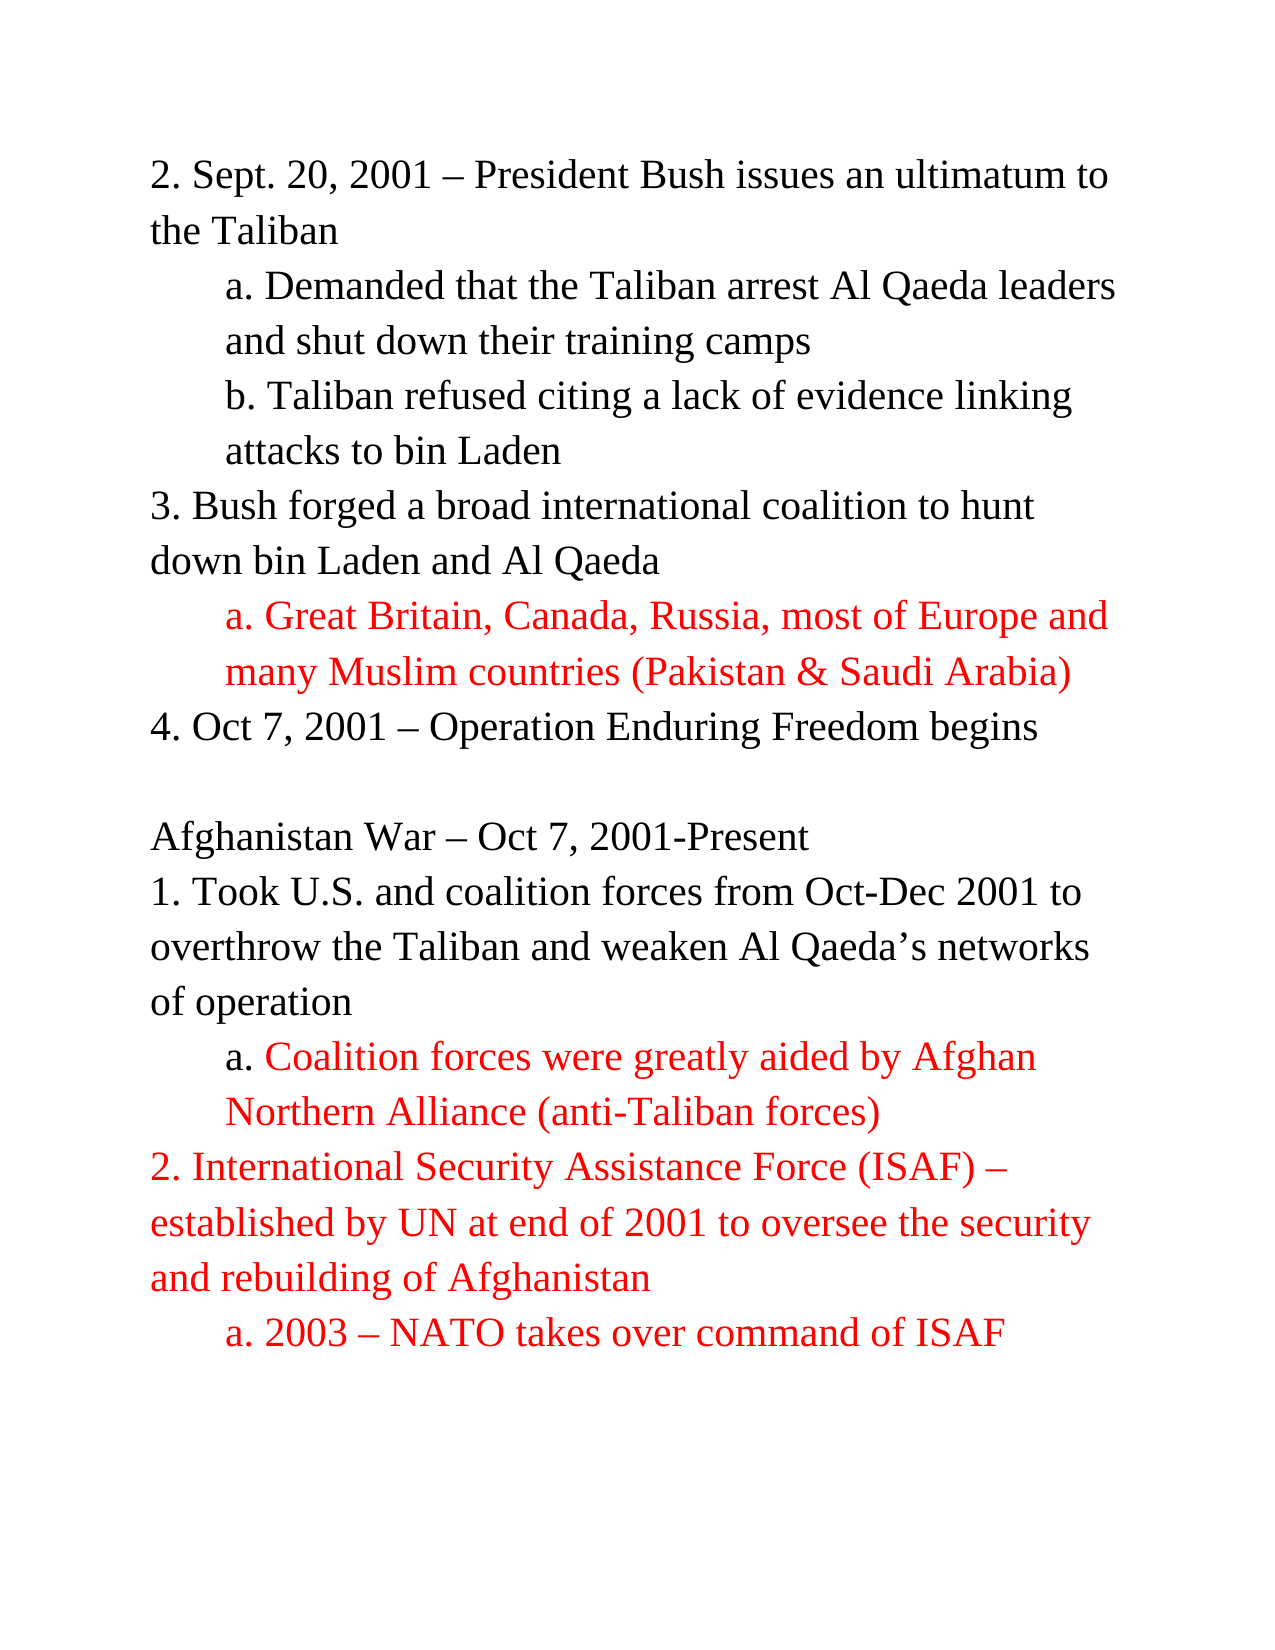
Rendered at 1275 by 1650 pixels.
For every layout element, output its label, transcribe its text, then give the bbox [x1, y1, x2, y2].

text Afghanistan War – Oct 7, 2001-Present [150, 811, 1125, 859]
text a. 2003 – NATO takes over command of ISAF [150, 1307, 1125, 1355]
text 1. Took U.S. and coalition forces from Oct-Dec 2001 to overthrow the Taliban and weaken Al Qaeda’s networks of operation [150, 866, 1125, 1024]
text b. Taliban refused citing a lack of evidence linking attacks to bin Laden [225, 370, 1125, 473]
text a. Great Britain, Canada, Russia, most of Europe and many Muslim countries (Pakistan & Saudi Arabia) [225, 591, 1125, 694]
text 3. Bush forged a broad international coalition to hunt down bin Laden and Al Qaeda [150, 481, 1125, 584]
text a. Demanded that the Taliban arrest Al Qaeda leaders and shut down their training camps [225, 260, 1125, 363]
text 4. Oct 7, 2001 – Operation Enduring Freedom begins [150, 701, 1125, 749]
text 2. Sept. 20, 2001 – President Bush issues an ultimatum to the Taliban [150, 150, 1125, 253]
text a. Coalition forces were greatly aided by Afghan Northern Alliance (anti-Taliban forces) [225, 1032, 1125, 1135]
text 2. International Security Assistance Force (ISAF) – established by UN at end of 2001 to oversee the security and rebuilding of Afghanistan [150, 1142, 1125, 1300]
